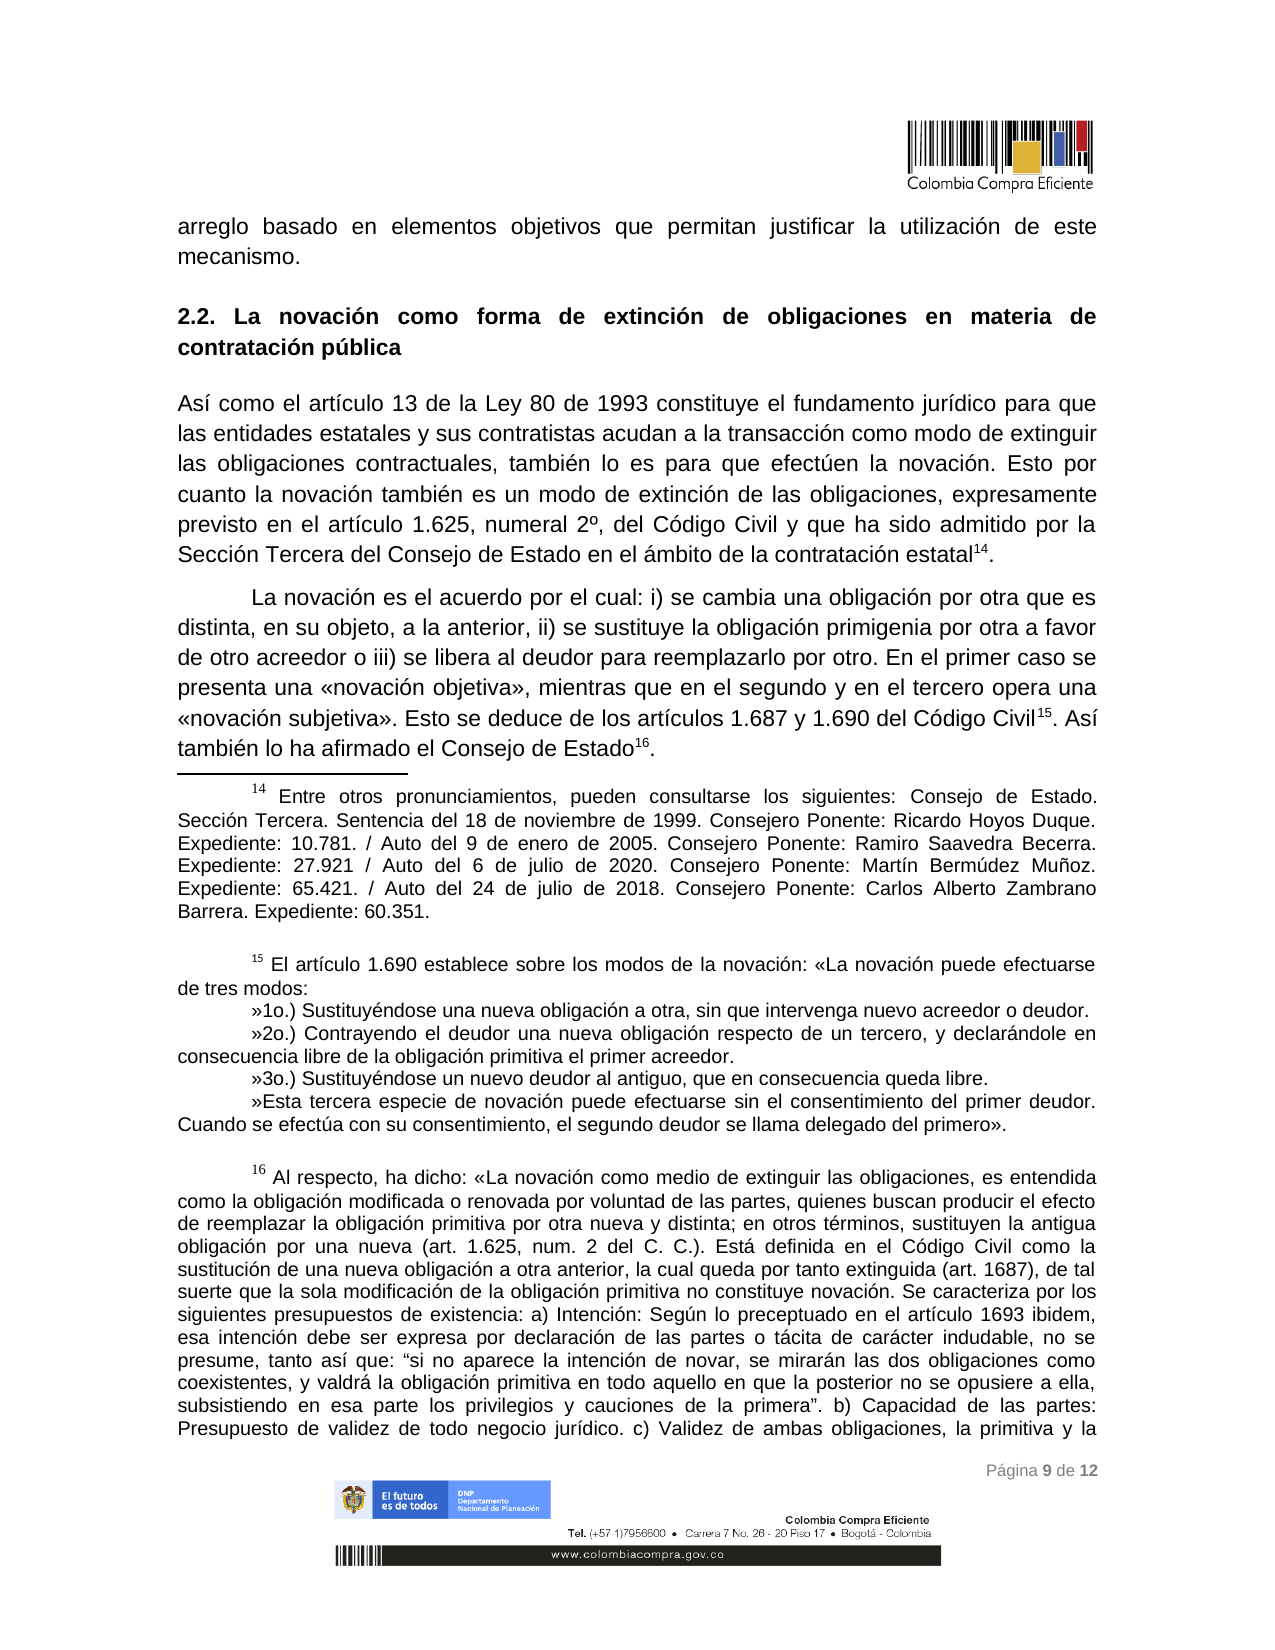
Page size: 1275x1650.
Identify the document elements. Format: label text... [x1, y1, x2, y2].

text Así como el artículo 13 de la Ley 80 de 1993 constituye el fundamento jurídico para que las entidades estatales y sus contratistas acudan a la transacción como modo de extinguir las obligaciones contractuales, también lo es para que efectúen la novación. Esto por cuanto la novación también es un modo de extinción de las obligaciones, expresamente previsto en el artículo 1.625, numeral 2º, del Código Civil y que ha sido admitido por la Sección Tercera del Consejo de Estado en el ámbito de la contratación estatal. [177, 390, 1098, 567]
text Sin embargo, para que la transacción reporte ventajas a las partes, debe satisfacer las exigencias decantadas por la jurisprudencia. Según el Consejo de Estado: «[…] jurisprudencialmente se ha agregado como elemento esencial de la transacción, las concesiones o sacrificios recíprocos entre las partes»; es decir, el arreglo directo no puede «[…] mostrarse abiertamente desproporcionado». Por lo tanto, el acuerdo transaccional no puede implicar un reconocimiento exorbitante para el contratista, que no tenga ningún sustento, ni una renuncia infundada para la entidad estatal a reclamar la indemnización de los perjuicios que le hayan sido causados. Debe ser, por el contrario, un arreglo basado en elementos objetivos que permitan justificar la utilización de este mecanismo. [177, 213, 1098, 269]
picture [899, 114, 1099, 196]
text 2.2. La novación como forma de extinción de obligaciones en materia de contratación pública [177, 303, 1098, 360]
text La novación es el acuerdo por el cual: i) se cambia una obligación por otra que es distinta, en su objeto, a la anterior, ii) se sustituye la obligación primigenia por otra a favor de otro acreedor o iii) se libera al deudor para reemplazarlo por otro. En el primer caso se presenta una «novación objetiva», mientras que en el segundo y en el tercero opera una «novación subjetiva». Esto se deduce de los artículos 1.687 y 1.690 del Código Civil. Así también lo ha afirmado el Consejo de Estado. [177, 584, 1098, 761]
picture [334, 1480, 942, 1566]
